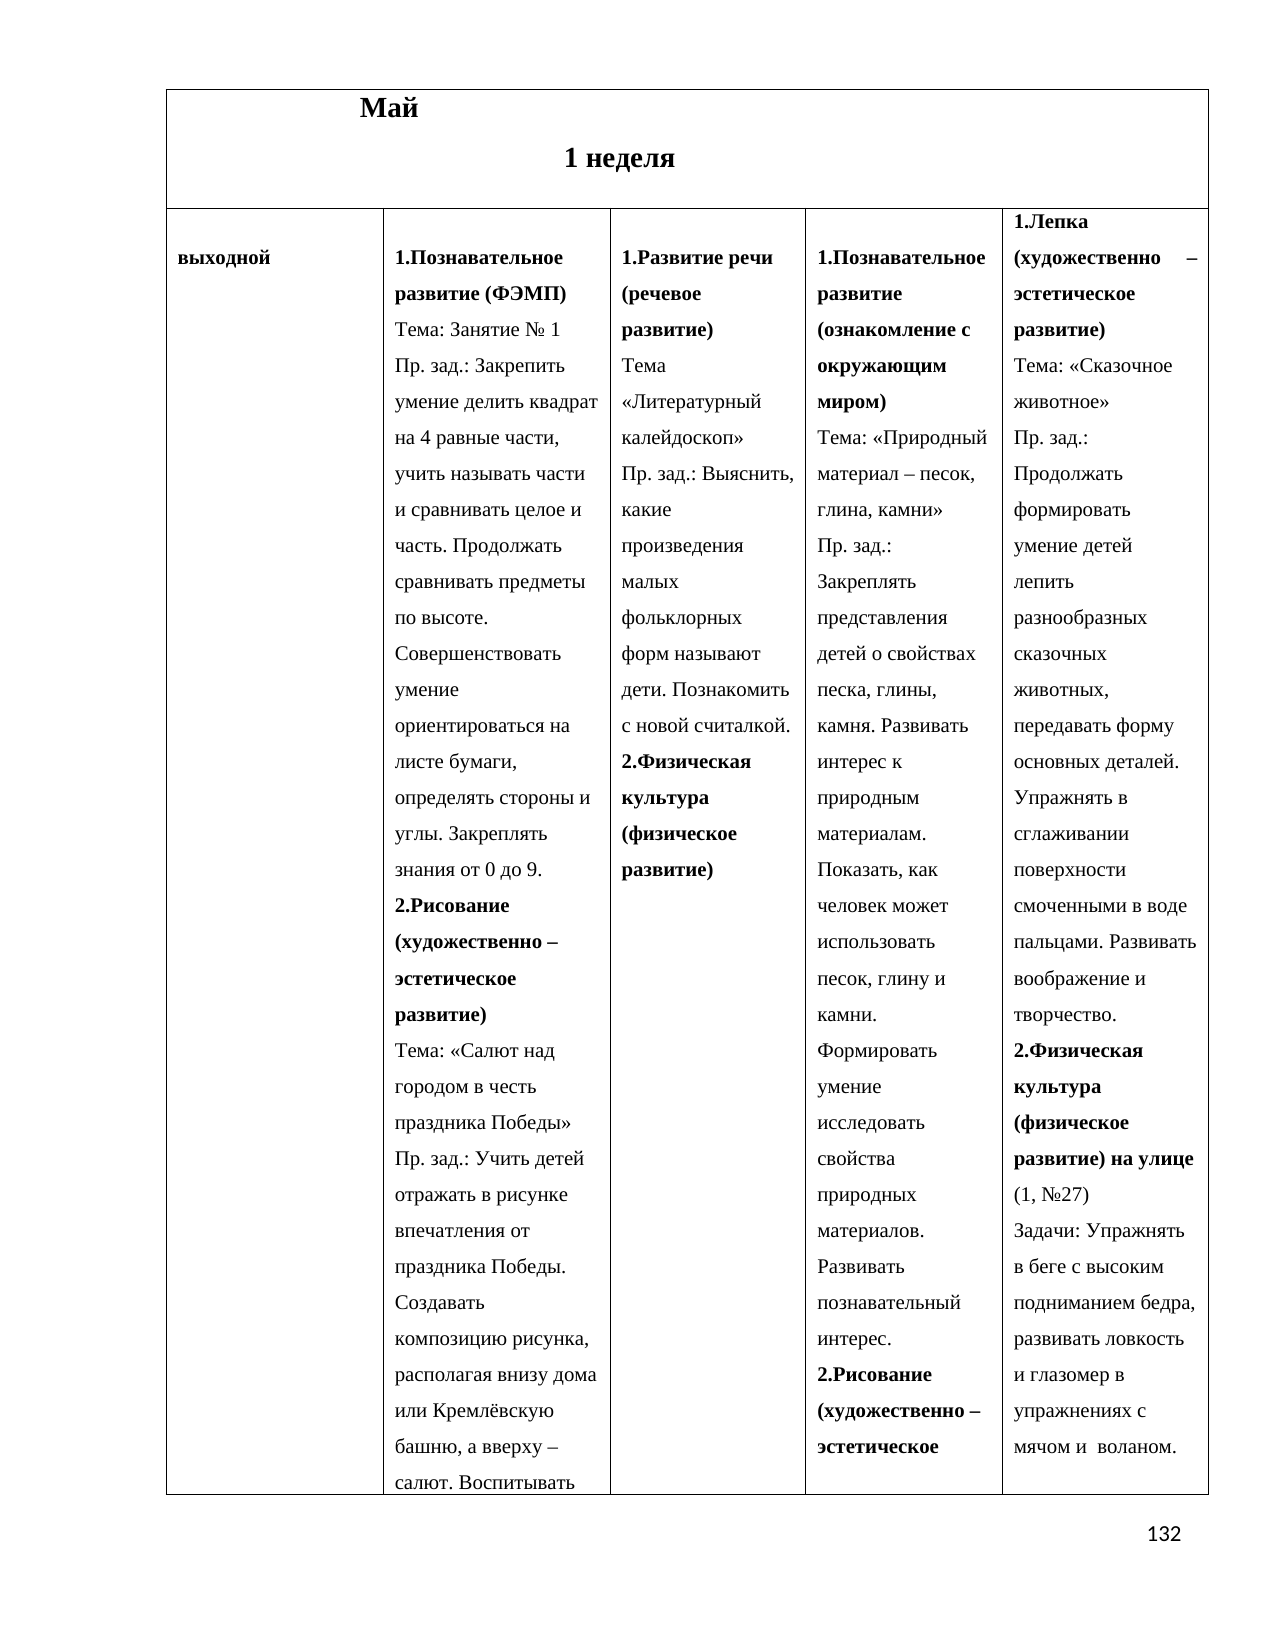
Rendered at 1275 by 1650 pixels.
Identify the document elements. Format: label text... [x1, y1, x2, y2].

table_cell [384, 209, 610, 1494]
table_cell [806, 209, 1002, 1494]
table_cell выходной [167, 209, 383, 1494]
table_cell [611, 209, 805, 1494]
table_cell Май 1 неделя [167, 90, 1208, 207]
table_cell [1003, 209, 1208, 1494]
